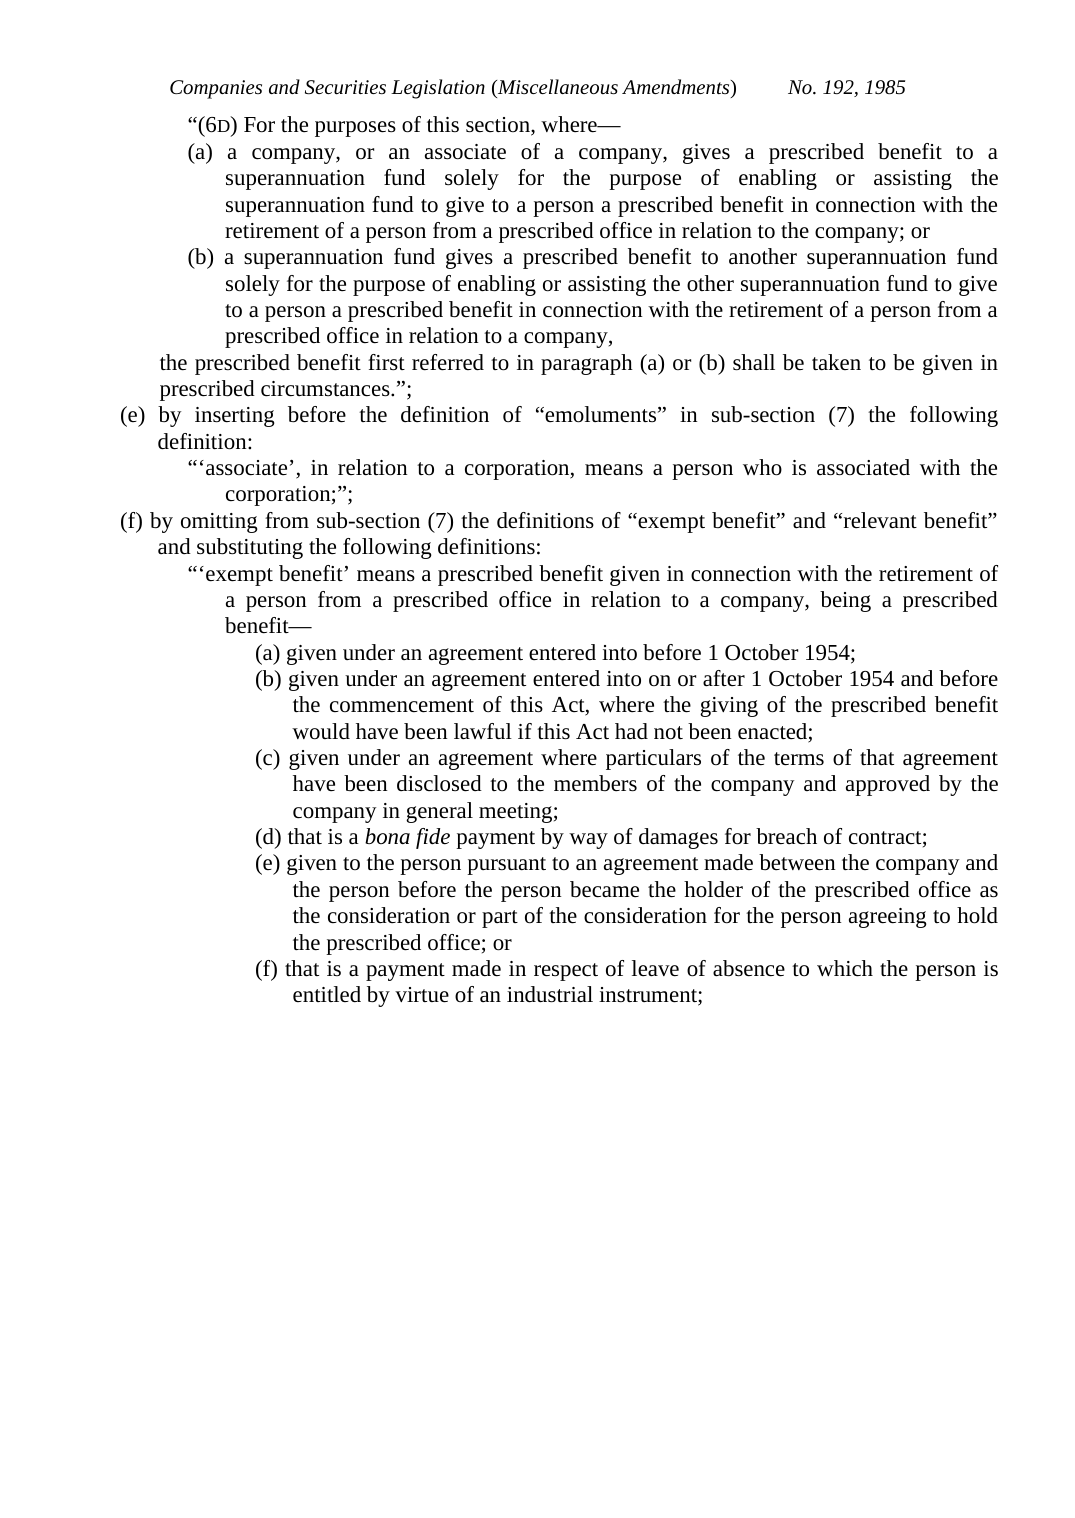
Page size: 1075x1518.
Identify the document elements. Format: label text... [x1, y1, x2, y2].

text (c) given under an agreement where particulars of the terms of that agreement have been disclosed to the members of the company and approved by the company in general meeting; [255, 744, 1000, 823]
text “‘exempt benefit’ means a prescribed benefit given in connection with the retirement of a person from a prescribed office in relation to a company, being a prescribed benefit— [187, 559, 1000, 639]
text (e) by inserting before the definition of “emoluments” in sub-section (7) the following definition: [120, 401, 1000, 454]
text the prescribed benefit first referred to in paragraph (a) or (b) shall be taken to be given in prescribed circumstances.”; [159, 349, 1000, 401]
text (a) given under an agreement entered into before 1 October 1954; [255, 639, 1000, 665]
text (d) that is a bona fide payment by way of damages for breach of contract; [255, 823, 1000, 849]
text (f) by omitting from sub-section (7) the definitions of “exempt benefit” and “relevant benefit” and substituting the following definitions: [120, 507, 1000, 559]
text (f) that is a payment made in respect of leave of absence to which the person is entitled by virtue of an industrial instrument; [255, 955, 1000, 1008]
text (a) a company, or an associate of a company, gives a prescribed benefit to a superannuation fund solely for the purpose of enabling or assisting the superannuation fund to give to a person a prescribed benefit in connection with the retirement of a person from a prescribed office in relation to the company; or [187, 138, 1000, 243]
text “(6d) For the purposes of this section, where— [150, 112, 1000, 138]
text “‘associate’, in relation to a corporation, means a person who is associated with the corporation;”; [187, 454, 1000, 507]
text (b) given under an agreement entered into on or after 1 October 1954 and before the commencement of this Act, where the giving of the prescribed benefit would have been lawful if this Act had not been enacted; [255, 665, 1000, 744]
text (e) given to the person pursuant to an agreement made between the company and the person before the person became the holder of the prescribed office as the consideration or part of the consideration for the person agreeing to hold the prescribed office; or [255, 849, 1000, 955]
text (b) a superannuation fund gives a prescribed benefit to another superannuation fund solely for the purpose of enabling or assisting the other superannuation fund to give to a person a prescribed benefit in connection with the retirement of a person from a prescribed office in relation to a company, [187, 243, 1000, 349]
